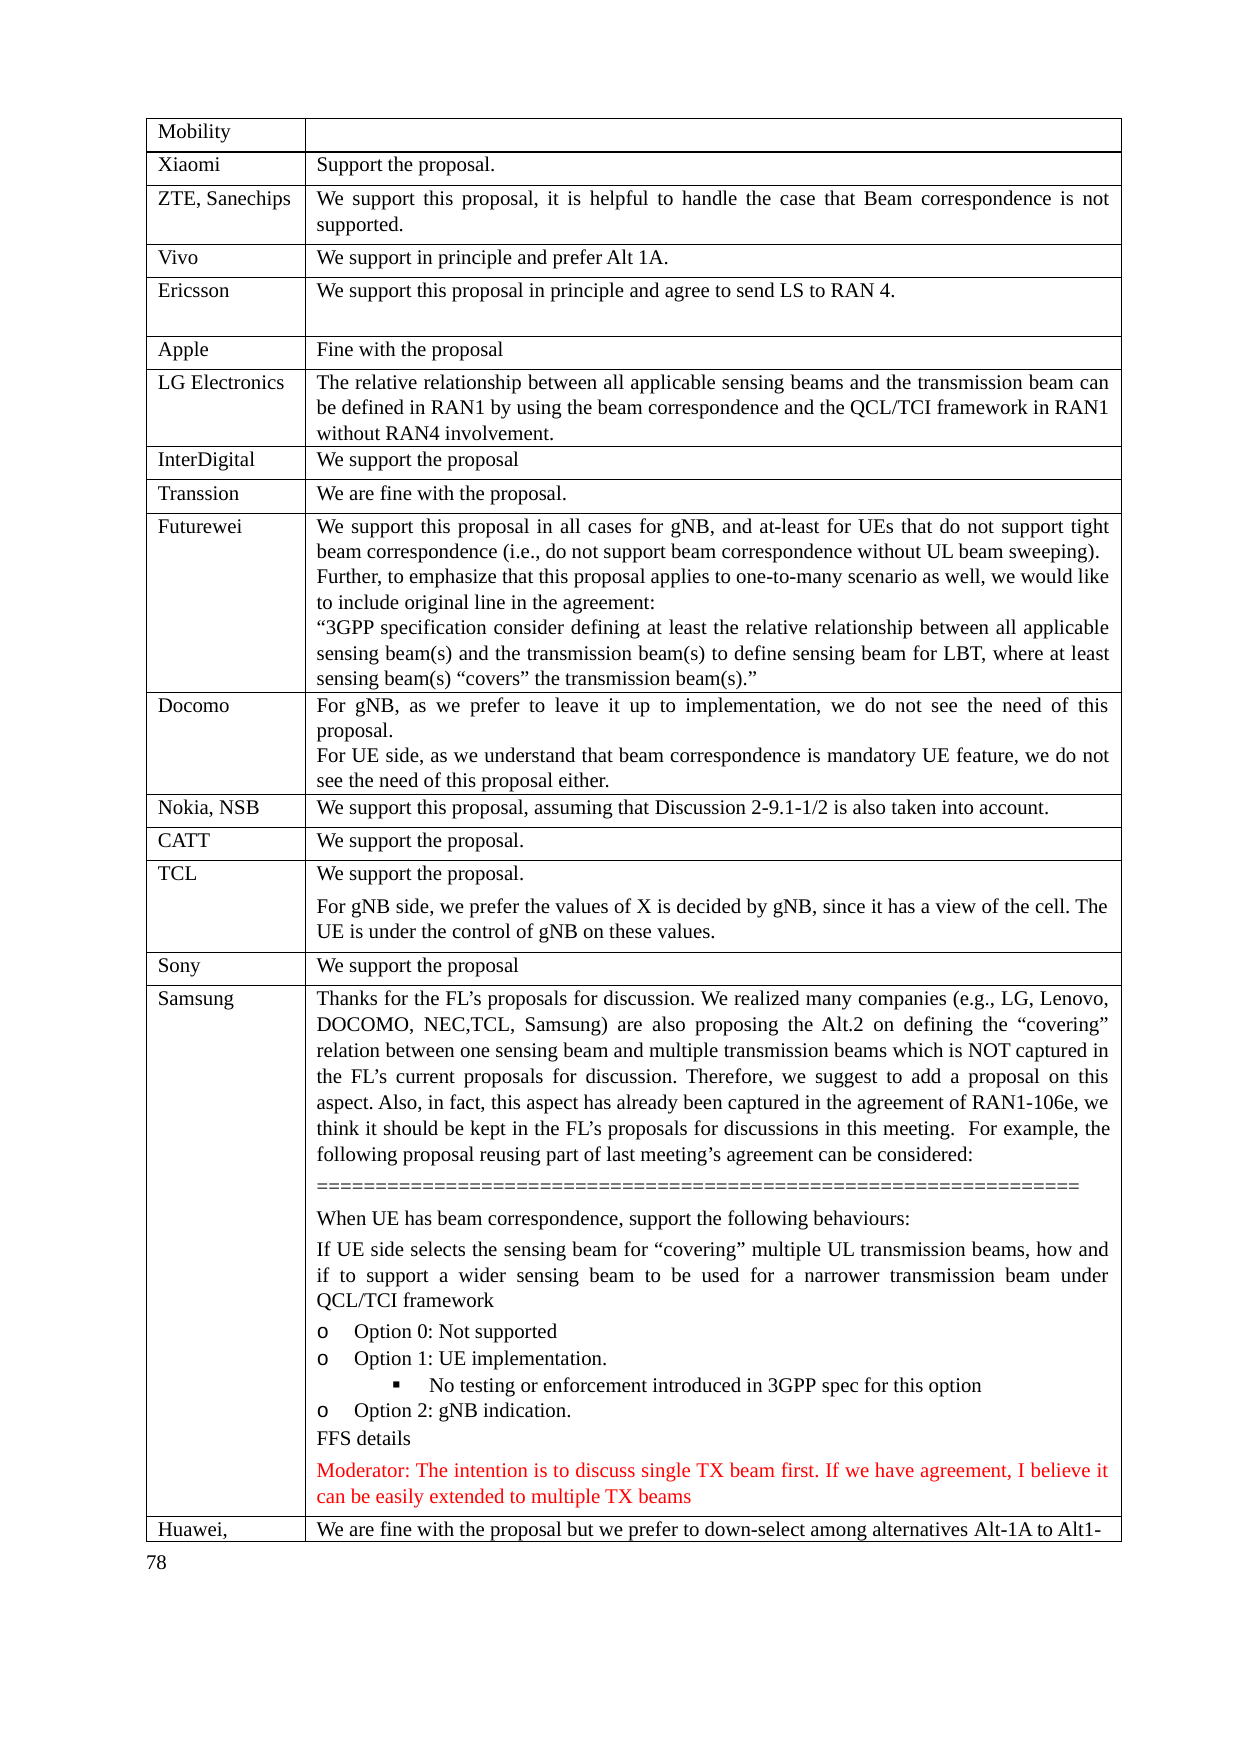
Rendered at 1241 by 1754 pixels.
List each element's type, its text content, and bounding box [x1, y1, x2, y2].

table_cell Xiaomi [147, 153, 305, 184]
table_cell Support the proposal. [306, 153, 1121, 184]
table_cell Sony [147, 953, 305, 985]
table_cell We support the proposal [306, 447, 1121, 479]
table_cell Vivo [147, 245, 305, 277]
table_cell Nokia, NSB [147, 795, 305, 827]
table_cell We support the proposal [306, 953, 1121, 985]
table_cell We support this proposal in principle and agree to send LS to RAN 4. [306, 278, 1121, 336]
table_cell TCL [147, 861, 305, 952]
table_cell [147, 119, 305, 151]
table_cell Thanks for the FL’s proposals for discussion. We realized many companies (e.g., LG, Lenovo, DOCOMO, NEC,TCL, Samsung) are also proposing the Alt.2 on defining the “covering” relation between one sensing beam and multiple transmission beams which is NOT captured in the FL’s current proposals for discussion. Therefore, we suggest to add a proposal on this aspect. Also, in fact, this aspect has already been captured in the agreement of RAN1-106e, we think it should be kept in the FL’s proposals for discussions in this meeting. For example, the following proposal reusing part of last meeting’s agreement can be considered: ================================================================= When UE has beam correspondence, support the following behaviours: If UE side selects the sensing beam for “covering” multiple UL transmission beams, how and if to support a wider sensing beam to be used for a narrower transmission beam under QCL/TCI framework Option 0: Not supported Option 1: UE implementation. No testing or enforcement introduced in 3GPP spec for this option Option 2: gNB indication. FFS details Moderator: The intention is to discuss single TX beam first. If we have agreement, I believe it can be easily extended to multiple TX beams [306, 986, 1121, 1516]
table_cell The relative relationship between all applicable sensing beams and the transmission beam can be defined in RAN1 by using the beam correspondence and the QCL/TCI framework in RAN1 without RAN4 involvement. [306, 370, 1121, 446]
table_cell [306, 119, 1121, 151]
table_cell We are fine with the proposal. [306, 480, 1121, 513]
table_cell For gNB, as we prefer to leave it up to implementation, we do not see the need of this proposal. For UE side, as we understand that beam correspondence is mandatory UE feature, we do not see the need of this proposal either. [306, 693, 1121, 794]
table_cell Samsung [147, 986, 305, 1516]
table_cell Fine with the proposal [306, 337, 1121, 369]
table_cell Ericsson [147, 278, 305, 336]
table_cell Apple [147, 337, 305, 369]
table_cell Docomo [147, 693, 305, 794]
table_cell Huawei, HiSilicon [147, 1517, 305, 1541]
table_cell LG Electronics [147, 370, 305, 446]
table_cell Futurewei [147, 514, 305, 692]
table_cell CATT [147, 828, 305, 860]
table_cell We support the proposal. [306, 828, 1121, 860]
table_cell We support this proposal in all cases for gNB, and at-least for UEs that do not support tight beam correspondence (i.e., do not support beam correspondence without UL beam sweeping). Further, to emphasize that this proposal applies to one-to-many scenario as well, we would like to include original line in the agreement: “3GPP specification consider defining at least the relative relationship between all applicable sensing beam(s) and the transmission beam(s) to define sensing beam for LBT, where at least sensing beam(s) “covers” the transmission beam(s).” [306, 514, 1121, 692]
table_cell Transsion [147, 480, 305, 513]
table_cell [306, 1517, 1121, 1541]
table_cell ZTE, Sanechips [147, 186, 305, 244]
table_cell We support this proposal, assuming that Discussion 2-9.1-1/2 is also taken into account. [306, 795, 1121, 827]
table_cell We support in principle and prefer Alt 1A. [306, 245, 1121, 277]
table_cell We support the proposal. For gNB side, we prefer the values of X is decided by gNB, since it has a view of the cell. The UE is under the control of gNB on these values. [306, 861, 1121, 952]
table_cell InterDigital [147, 447, 305, 479]
table_cell We support this proposal, it is helpful to handle the case that Beam correspondence is not supported. [306, 186, 1121, 244]
